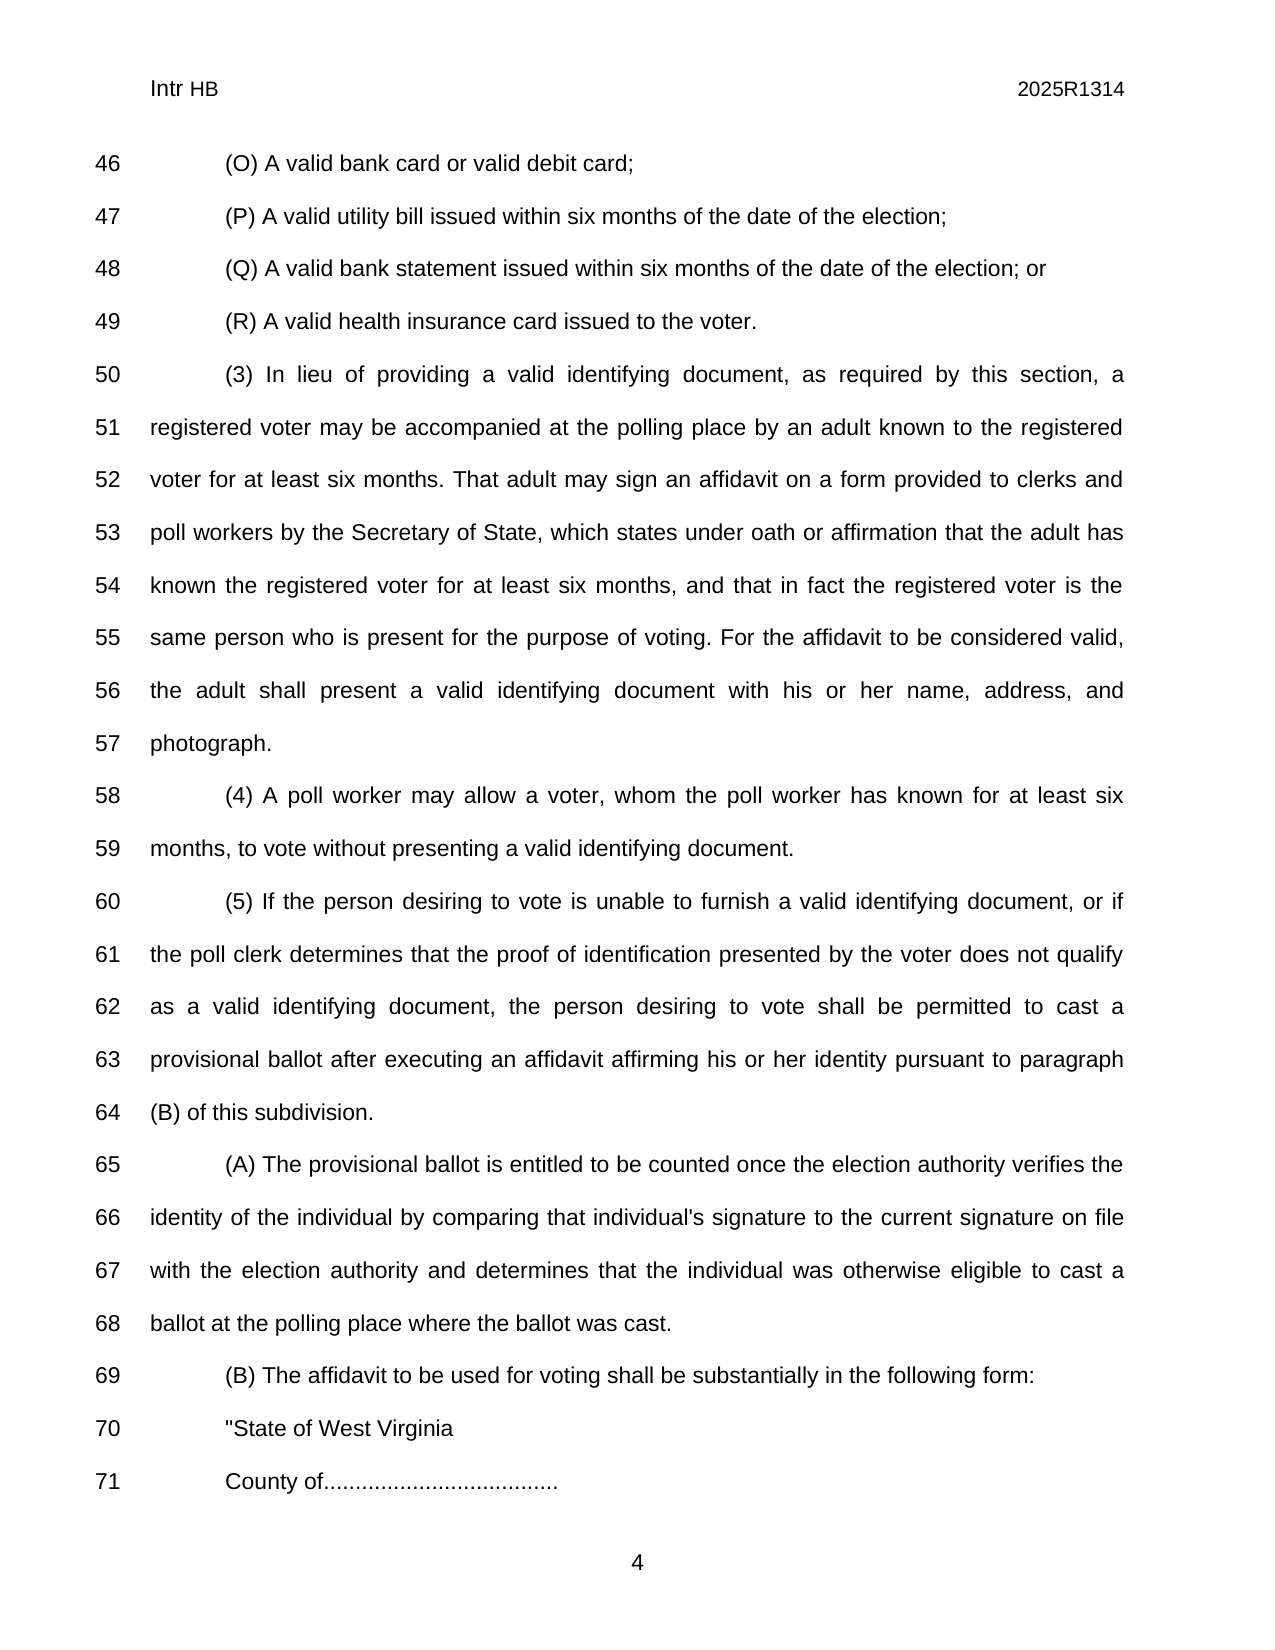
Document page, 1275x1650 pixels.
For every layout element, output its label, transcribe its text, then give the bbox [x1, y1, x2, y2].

text (Q) A valid bank statement issued within six months of the date of the election; or [150, 255, 1125, 282]
text (O) A valid bank card or valid debit card; [150, 150, 1125, 176]
text County of..................................... [150, 1468, 1125, 1494]
text (5) If the person desiring to vote is unable to furnish a valid identifying document, or if the poll clerk determines that the proof of identification presented by the voter does not qualify as a valid identifying document, the person desiring to vote shall be permitted to cast a provisional ballot after executing an affidavit affirming his or her identity pursuant to paragraph (B) of this subdivision. [150, 888, 1125, 1125]
text (A) The provisional ballot is entitled to be counted once the election authority verifies the identity of the individual by comparing that individual's signature to the current signature on file with the election authority and determines that the individual was otherwise eligible to cast a ballot at the polling place where the ballot was cast. [150, 1151, 1125, 1336]
text (4) A poll worker may allow a voter, whom the poll worker has known for at least six months, to vote without presenting a valid identifying document. [150, 782, 1125, 862]
text (R) A valid health insurance card issued to the voter. [150, 308, 1125, 334]
text (B) The affidavit to be used for voting shall be substantially in the following form: [150, 1362, 1125, 1389]
text (P) A valid utility bill issued within six months of the date of the election; [150, 203, 1125, 229]
text "State of West Virginia [150, 1415, 1125, 1441]
text (3) In lieu of providing a valid identifying document, as required by this section, a registered voter may be accompanied at the polling place by an adult known to the registered voter for at least six months. That adult may sign an affidavit on a form provided to clerks and poll workers by the Secretary of State, which states under oath or affirmation that the adult has known the registered voter for at least six months, and that in fact the registered voter is the same person who is present for the purpose of voting. For the affidavit to be considered valid, the adult shall present a valid identifying document with his or her name, address, and photograph. [150, 361, 1125, 756]
